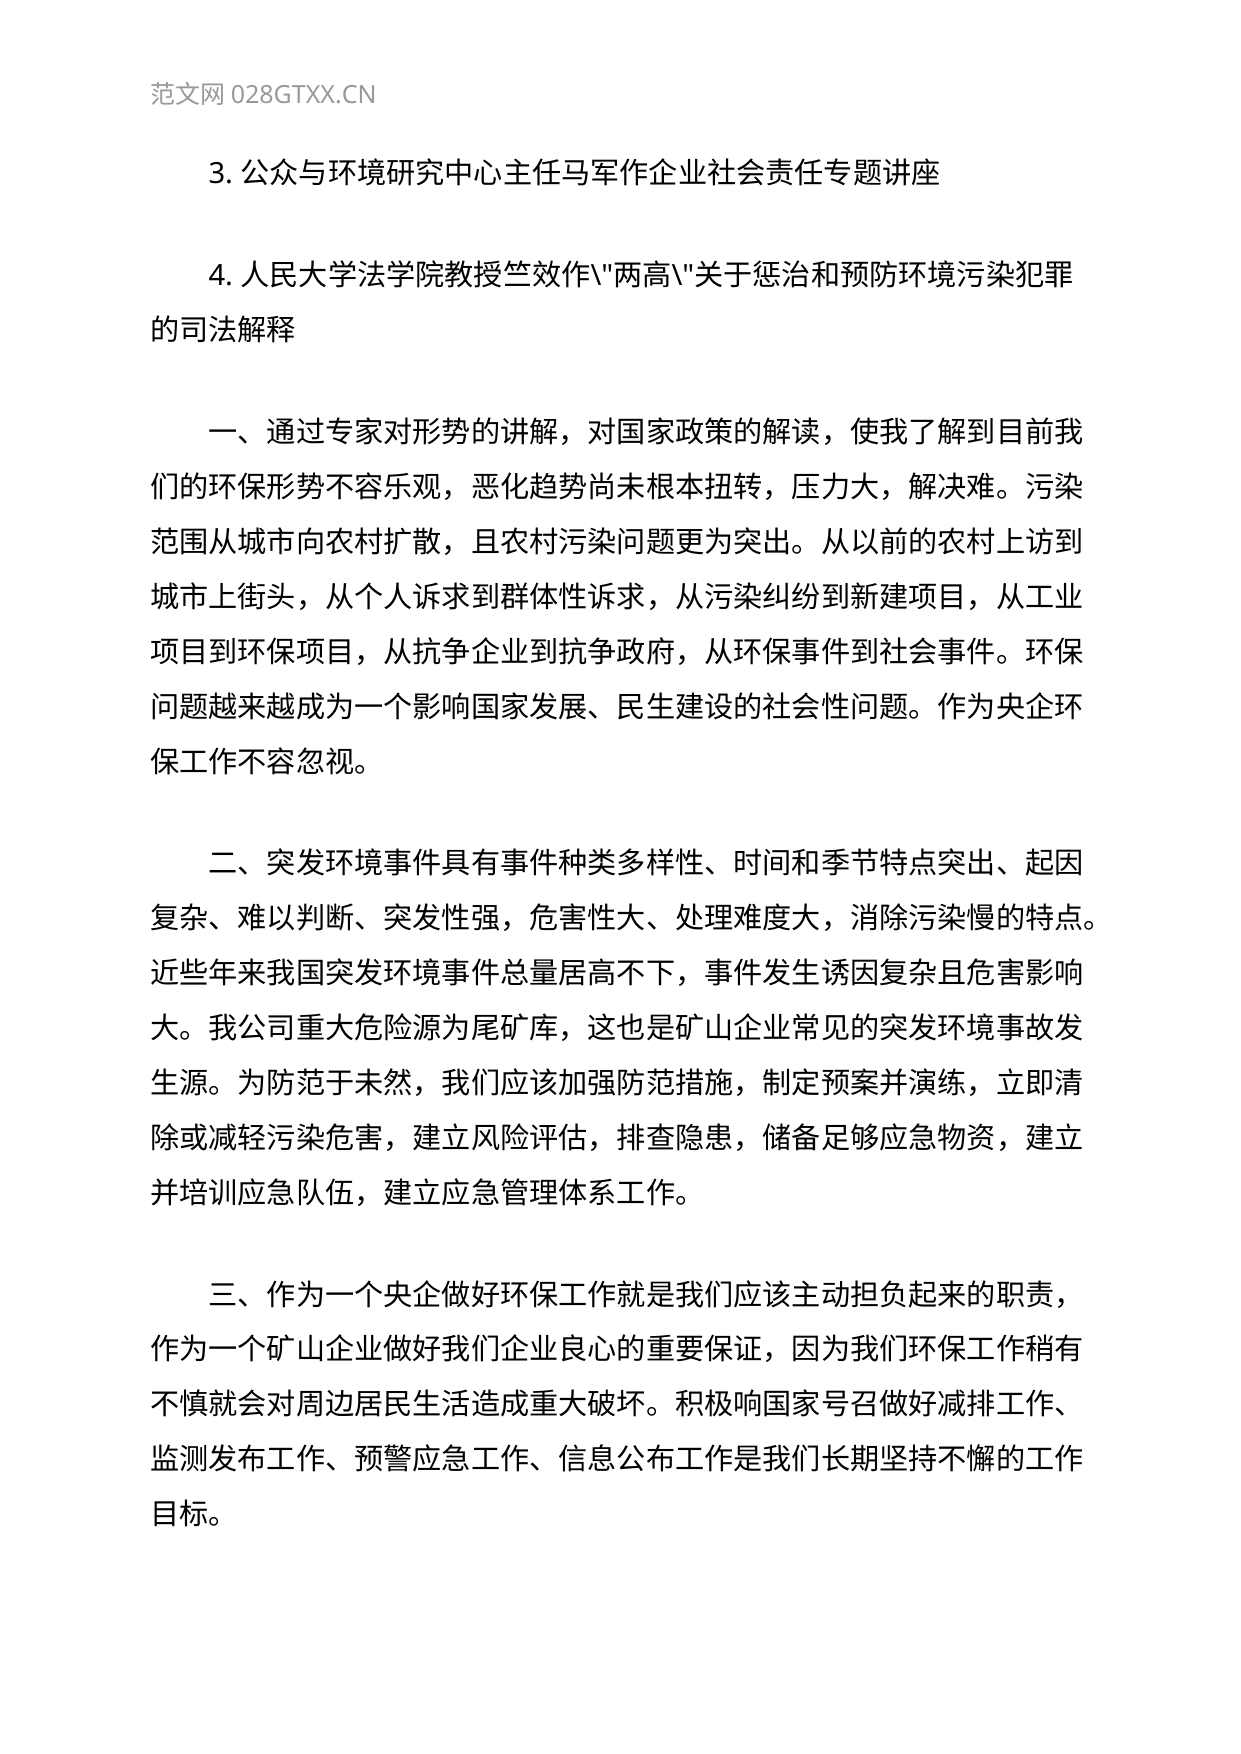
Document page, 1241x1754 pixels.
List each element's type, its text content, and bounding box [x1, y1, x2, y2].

text 二、突发环境事件具有事件种类多样性、时间和季节特点突出、起因复杂、难以判断、突发性强，危害性大、处理难度大，消除污染慢的特点。近些年来我国突发环境事件总量居高不下，事件发生诱因复杂且危害影响大。我公司重大危险源为尾矿库，这也是矿山企业常见的突发环境事故发生源。为防范于未然，我们应该加强防范措施，制定预案并演练，立即清除或减轻污染危害，建立风险评估，排查隐患，储备足够应急物资，建立并培训应急队伍，建立应急管理体系工作。 [150, 840, 1090, 1212]
text 一、通过专家对形势的讲解，对国家政策的解读，使我了解到目前我们的环保形势不容乐观，恶化趋势尚未根本扭转，压力大，解决难。污染范围从城市向农村扩散，且农村污染问题更为突出。从以前的农村上访到城市上街头，从个人诉求到群体性诉求，从污染纠纷到新建项目，从工业项目到环保项目，从抗争企业到抗争政府，从环保事件到社会事件。环保问题越来越成为一个影响国家发展、民生建设的社会性问题。作为央企环保工作不容忽视。 [150, 409, 1090, 780]
text 3. 公众与环境研究中心主任马军作企业社会责任专题讲座 [150, 150, 1090, 192]
text 4. 人民大学法学院教授竺效作\"两高\"关于惩治和预防环境污染犯罪的司法解释 [150, 252, 1090, 349]
text 三、作为一个央企做好环保工作就是我们应该主动担负起来的职责，作为一个矿山企业做好我们企业良心的重要保证，因为我们环保工作稍有不慎就会对周边居民生活造成重大破坏。积极响国家号召做好减排工作、监测发布工作、预警应急工作、信息公布工作是我们长期坚持不懈的工作目标。 [150, 1271, 1090, 1533]
